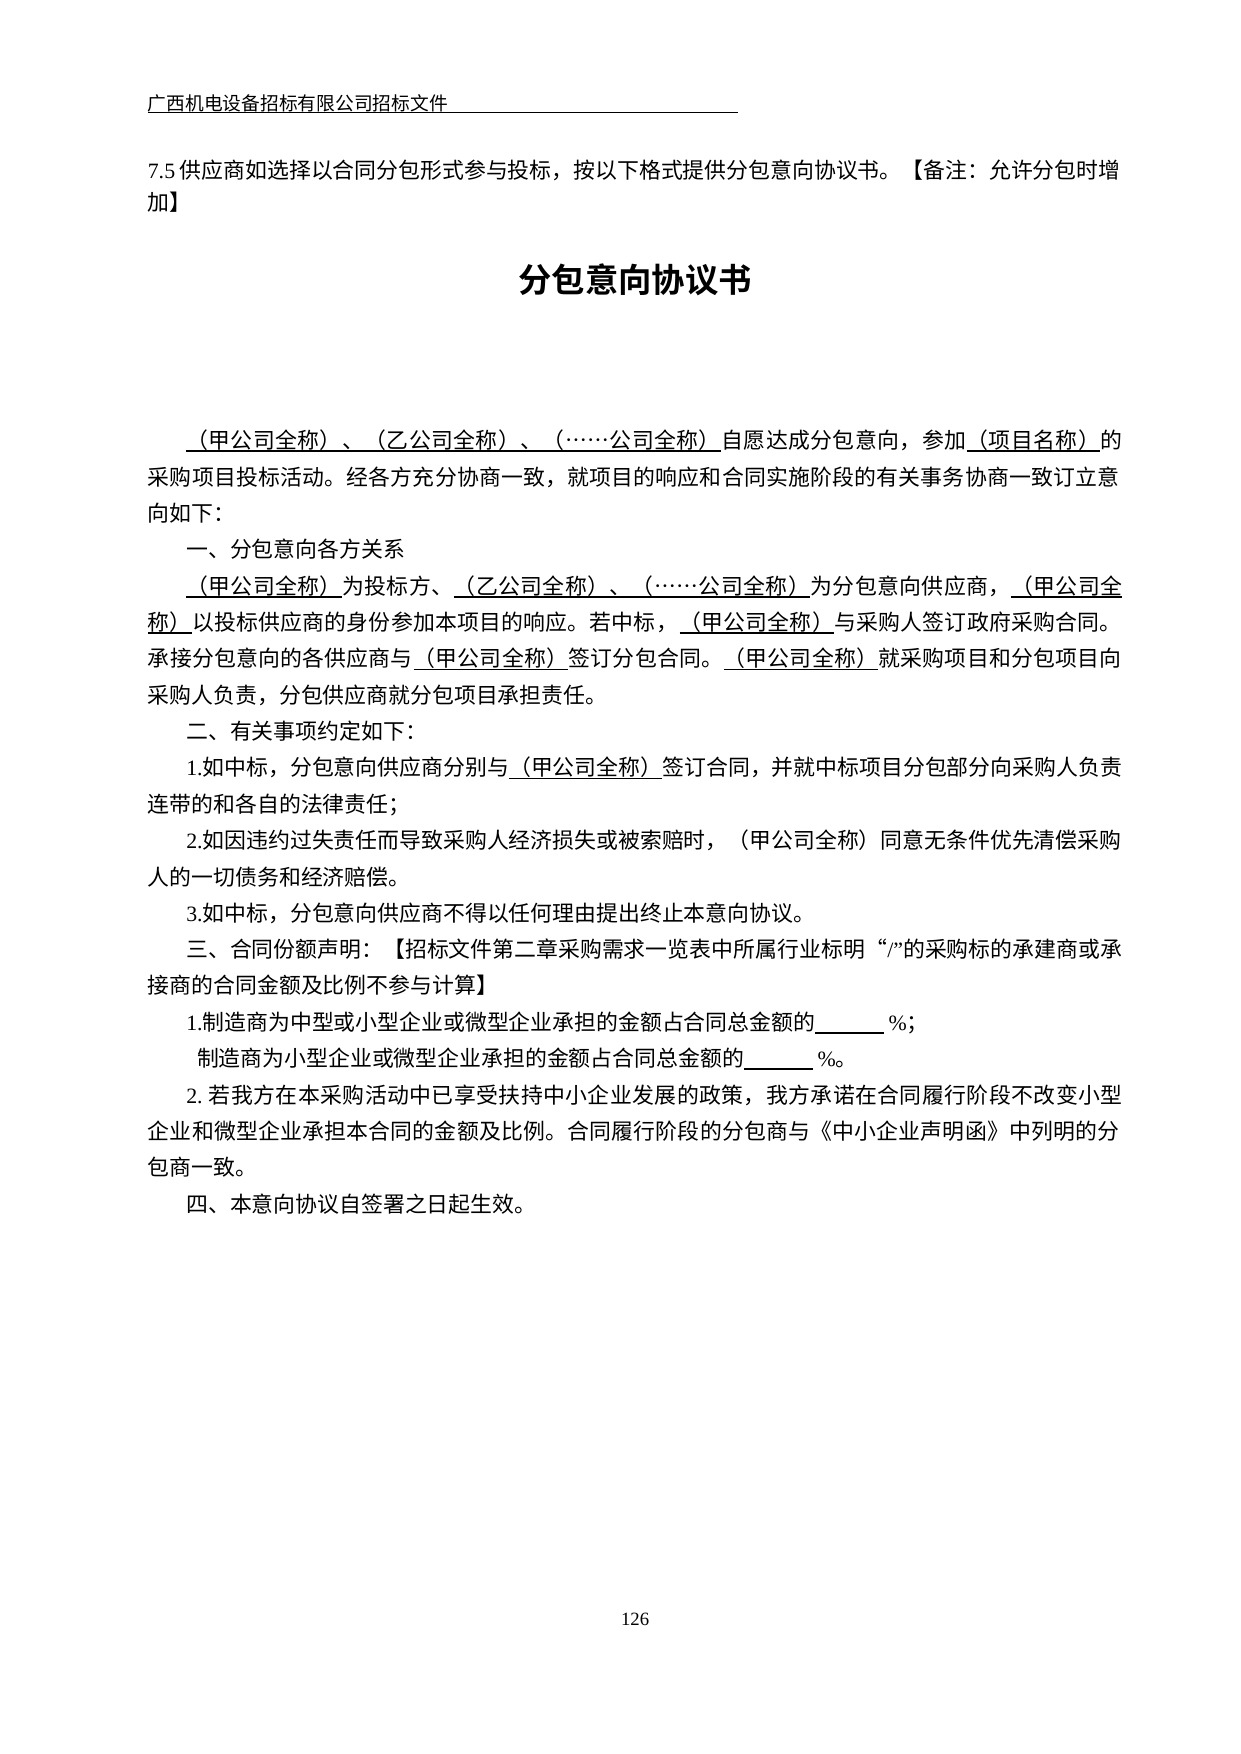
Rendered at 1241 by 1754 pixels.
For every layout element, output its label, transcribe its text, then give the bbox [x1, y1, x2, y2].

text 一、分包意向各方关系 [148, 532, 1122, 564]
text 四、本意向协议自签署之日起生效。 [148, 1187, 1122, 1218]
text 2. 若我方在本采购活动中已享受扶持中小企业发展的政策，我方承诺在合同履行阶段不改变小型企业和微型企业承担本合同的金额及比例。合同履行阶段的分包商与《中小企业声明函》中列明的分包商一致。 [148, 1078, 1122, 1182]
text 3.如中标，分包意向供应商不得以任何理由提出终止本意向协议。 [148, 896, 1122, 927]
text 分包意向协议书 [148, 254, 1122, 302]
text 2.如因违约过失责任而导致采购人经济损失或被索赔时，（甲公司全称）同意无条件优先清偿采购人的一切债务和经济赔偿。 [148, 823, 1122, 891]
text 1.制造商为中型或小型企业或微型企业承担的金额占合同总金额的 %； [148, 1005, 1122, 1037]
text （甲公司全称）为投标方、（乙公司全称）、（……公司全称）为分包意向供应商，（甲公司全称）以投标供应商的身份参加本项目的响应。若中标，（甲公司全称）与采购人签订政府采购合同。承接分包意向的各供应商与（甲公司全称）签订分包合同。（甲公司全称）就采购项目和分包项目向采购人负责，分包供应商就分包项目承担责任。 [148, 569, 1122, 709]
text 二、有关事项约定如下： [148, 714, 1122, 746]
text 制造商为小型企业或微型企业承担的金额占合同总金额的 %。 [148, 1041, 1122, 1073]
text 三、合同份额声明：【招标文件第二章采购需求一览表中所属行业标明“/”的采购标的承建商或承接商的合同金额及比例不参与计算】 [148, 932, 1122, 1000]
text 1.如中标，分包意向供应商分别与（甲公司全称）签订合同，并就中标项目分包部分向采购人负责连带的和各自的法律责任； [148, 750, 1122, 818]
text （甲公司全称）、（乙公司全称）、（……公司全称）自愿达成分包意向，参加（项目名称）的采购项目投标活动。经各方充分协商一致，就项目的响应和合同实施阶段的有关事务协商一致订立意向如下： [148, 423, 1122, 528]
text 7.5供应商如选择以合同分包形式参与投标，按以下格式提供分包意向协议书。【备注：允许分包时增加】 [148, 153, 1122, 216]
